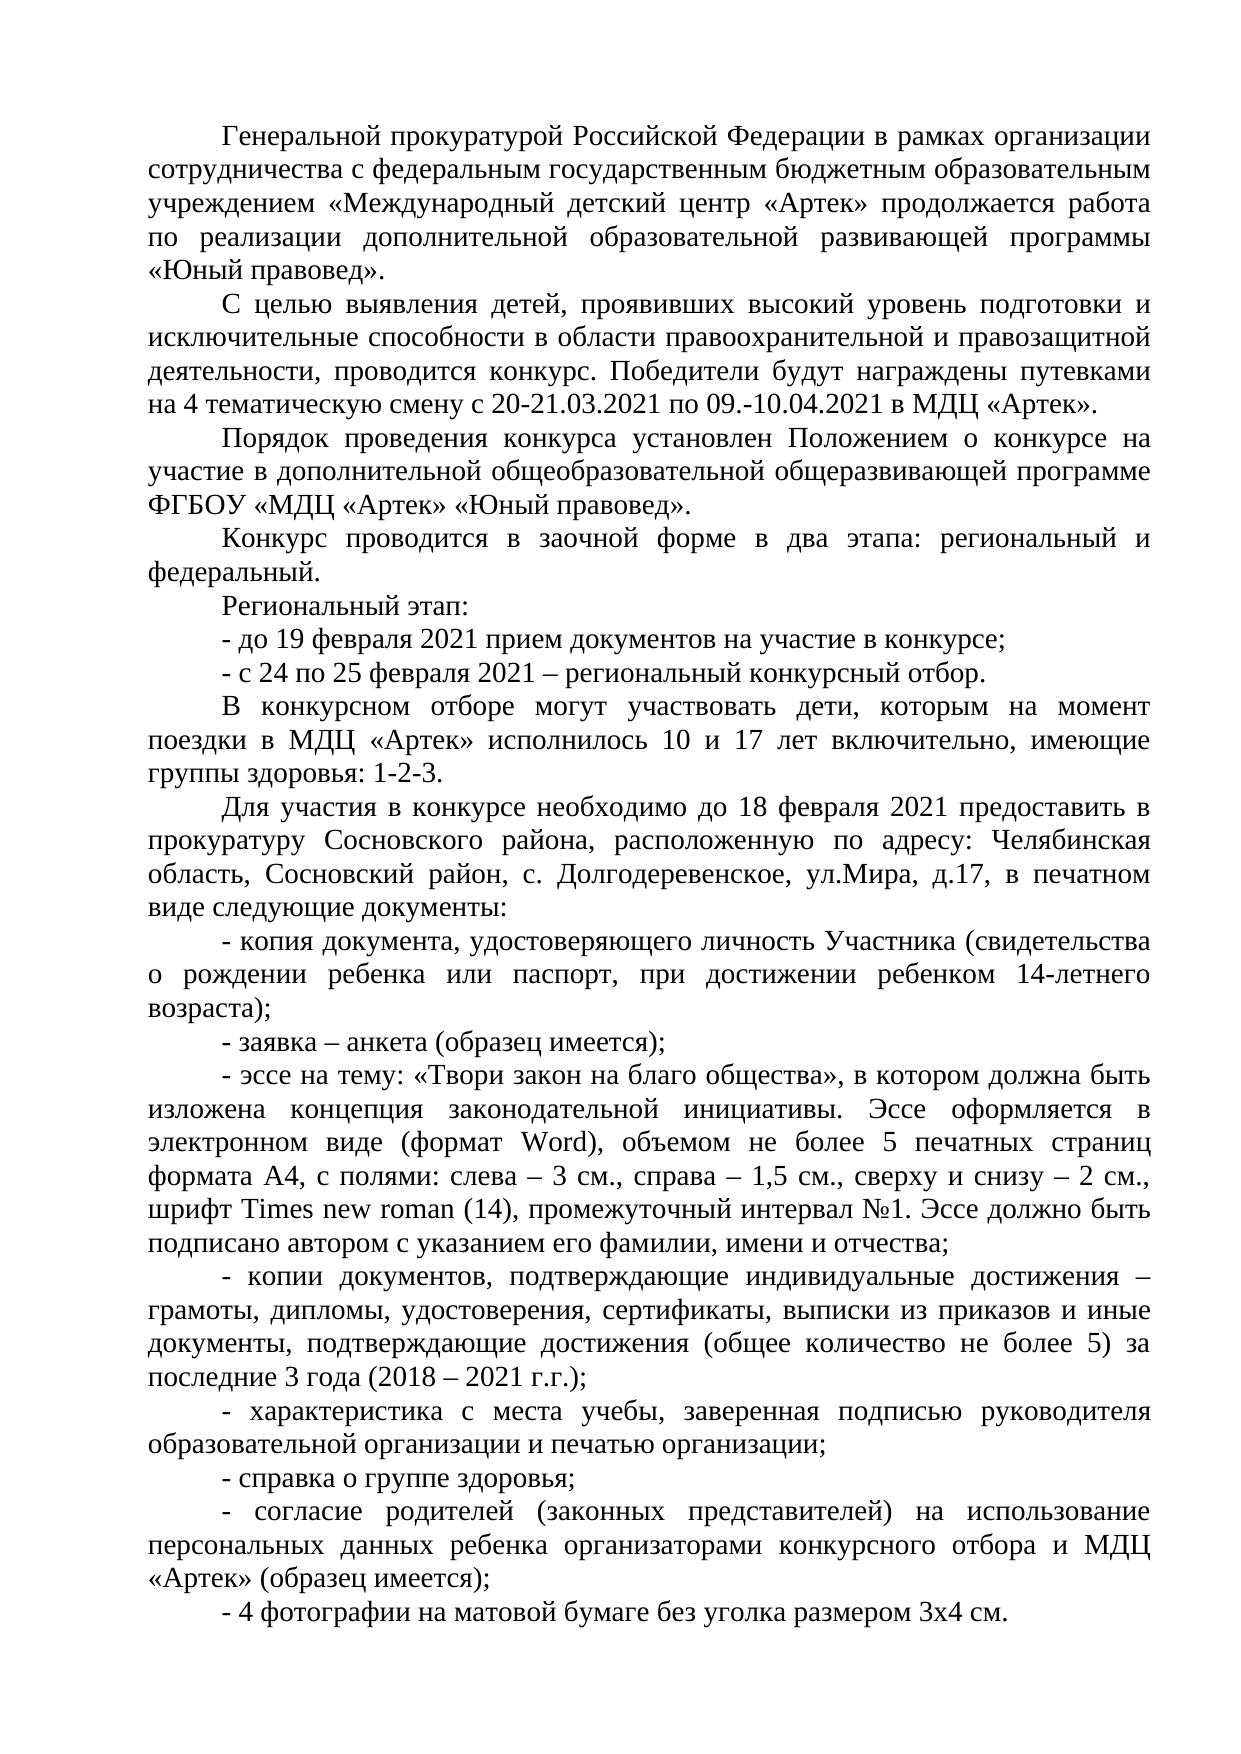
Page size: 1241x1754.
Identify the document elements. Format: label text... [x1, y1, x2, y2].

text Региональный этап: [148, 588, 1152, 621]
text - справка о группе здоровья; [148, 1460, 1152, 1493]
text - эссе на тему: «Твори закон на благо общества», в котором должна быть изложена концепция законодательной инициативы. Эссе оформляется в электронном виде (формат Word), объемом не более 5 печатных страниц формата А4, с полями: слева – 3 см., справа – 1,5 см., сверху и снизу – 2 см., шрифт Times new roman (14), промежуточный интервал №1. Эссе должно быть подписано автором с указанием его фамилии, имени и отчества; [148, 1057, 1152, 1258]
text С целью выявления детей, проявивших высокий уровень подготовки и исключительные способности в области правоохранительной и правозащитной деятельности, проводится конкурс. Победители будут награждены путевками на 4 тематическую смену с 20-21.03.2021 по 09.-10.04.2021 в МДЦ «Артек». [148, 286, 1152, 420]
text Для участия в конкурсе необходимо до 18 февраля 2021 предоставить в прокуратуру Сосновского района, расположенную по адресу: Челябинская область, Сосновский район, с. Долгодеревенское, ул.Мира, д.17, в печатном виде следующие документы: [148, 789, 1152, 923]
text - до 19 февраля 2021 прием документов на участие в конкурсе; [148, 621, 1152, 655]
text Генеральной прокуратурой Российской Федерации в рамках организации сотрудничества с федеральным государственным бюджетным образовательным учреждением «Международный детский центр «Артек» продолжается работа по реализации дополнительной образовательной развивающей программы «Юный правовед». [148, 118, 1152, 286]
text - копии документов, подтверждающие индивидуальные достижения – грамоты, дипломы, удостоверения, сертификаты, выписки из приказов и иные документы, подтверждающие достижения (общее количество не более 5) за последние 3 года (2018 – 2021 г.г.); [148, 1258, 1152, 1393]
text - согласие родителей (законных представителей) на использование персональных данных ребенка организаторами конкурсного отбора и МДЦ «Артек» (образец имеется); [148, 1493, 1152, 1594]
text - характеристика с места учебы, заверенная подписью руководителя образовательной организации и печатью организации; [148, 1393, 1152, 1460]
text - заявка – анкета (образец имеется); [148, 1024, 1152, 1057]
text В конкурсном отборе могут участвовать дети, которым на момент поездки в МДЦ «Артек» исполнилось 10 и 17 лет включительно, имеющие группы здоровья: 1-2-3. [148, 688, 1152, 789]
text Порядок проведения конкурса установлен Положением о конкурсе на участие в дополнительной общеобразовательной общеразвивающей программе ФГБОУ «МДЦ «Артек» «Юный правовед». [148, 420, 1152, 521]
text Конкурс проводится в заочной форме в два этапа: региональный и федеральный. [148, 521, 1152, 588]
text - с 24 по 25 февраля 2021 – региональный конкурсный отбор. [148, 655, 1152, 688]
text - копия документа, удостоверяющего личность Участника (свидетельства о рождении ребенка или паспорт, при достижении ребенком 14-летнего возраста); [148, 923, 1152, 1024]
text - 4 фотографии на матовой бумаге без уголка размером 3х4 см. [148, 1594, 1152, 1627]
